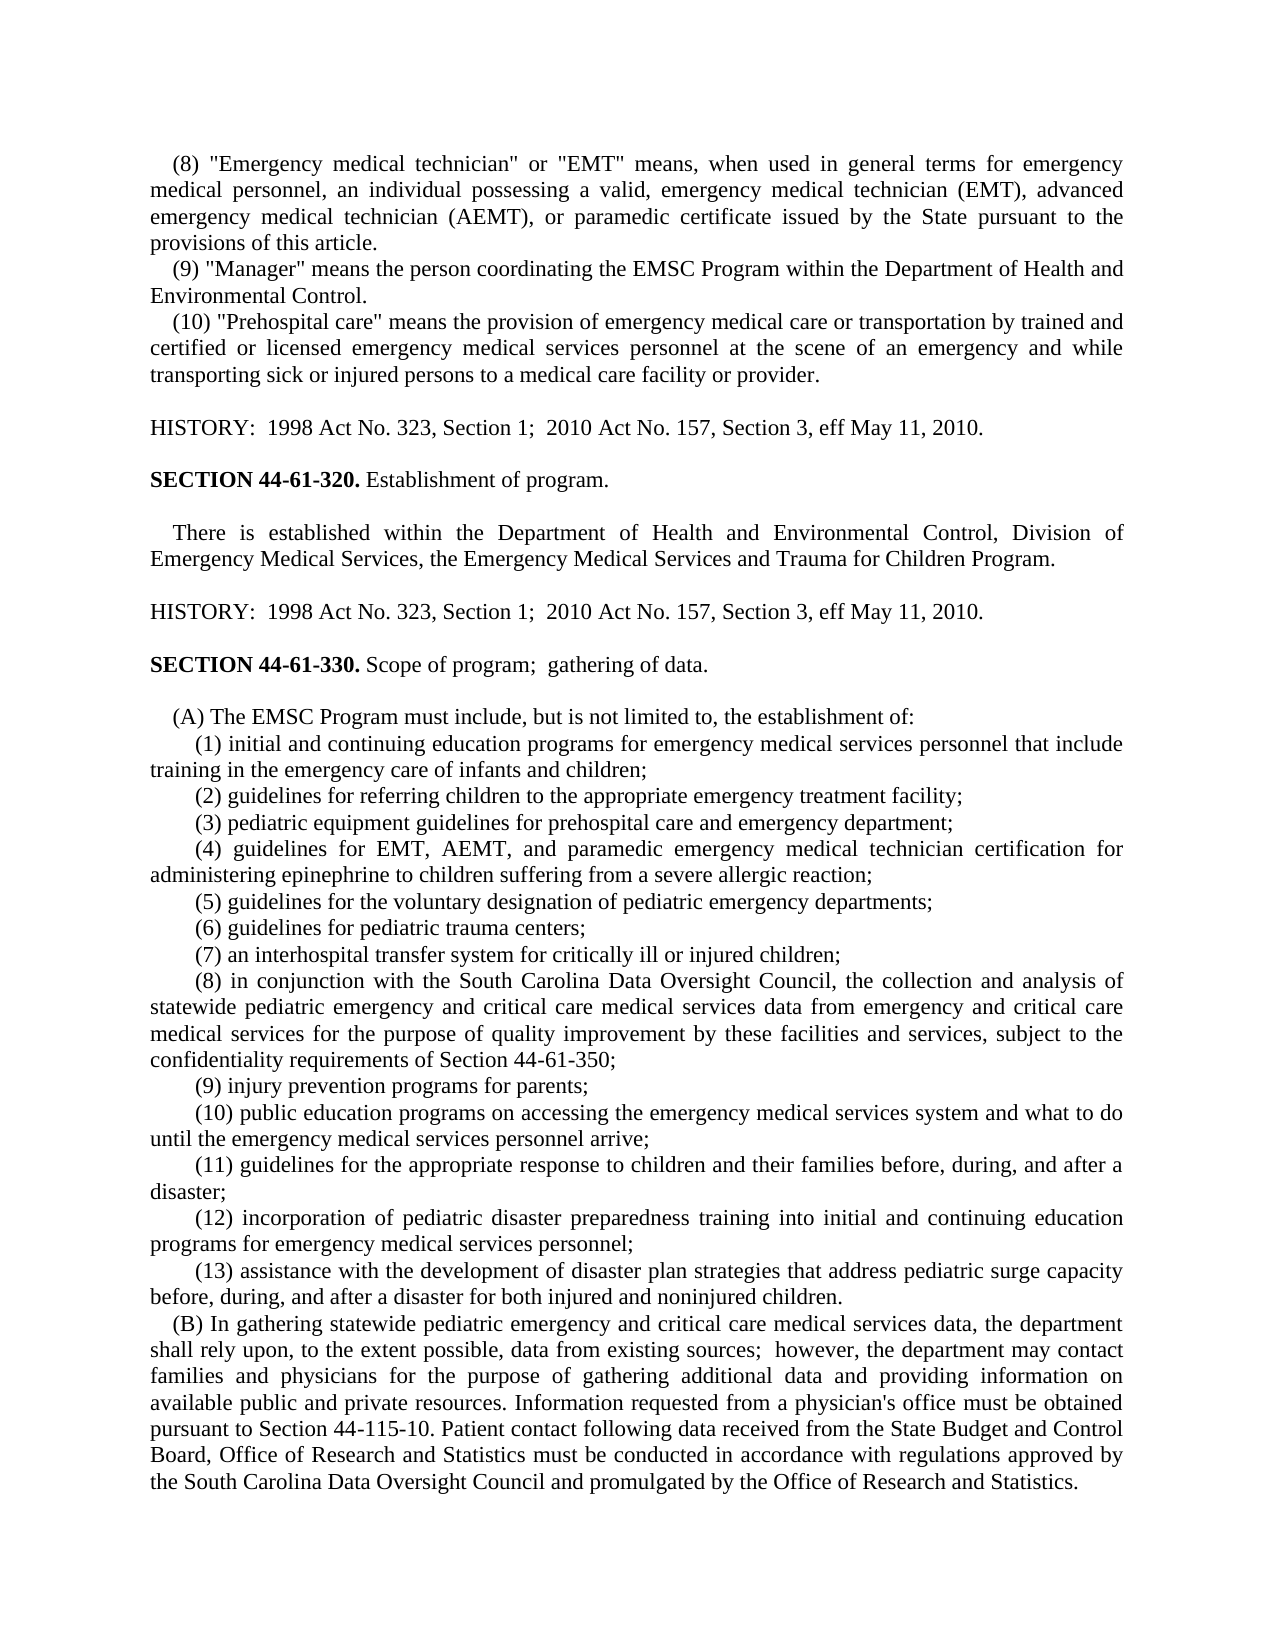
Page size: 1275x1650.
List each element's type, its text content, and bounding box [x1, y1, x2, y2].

text (B) In gathering statewide pediatric emergency and critical care medical services data, the department shall rely upon, to the extent possible, data from existing sources; however, the department may contact families and physicians for the purpose of gathering additional data and providing information on available public and private resources. Information requested from a physician's office must be obtained pursuant to Section 44-115-10. Patient contact following data received from the State Budget and Control Board, Office of Research and Statistics must be conducted in accordance with regulations approved by the South Carolina Data Oversight Council and promulgated by the Office of Research and Statistics. [150, 1309, 1125, 1494]
text There is established within the Department of Health and Environmental Control, Division of Emergency Medical Services, the Emergency Medical Services and Trauma for Children Program. [150, 519, 1125, 572]
text SECTION 44-61-330. Scope of program; gathering of data. [150, 651, 1125, 677]
text (10) "Prehospital care" means the provision of emergency medical care or transportation by trained and certified or licensed emergency medical services personnel at the scene of an emergency and while transporting sick or injured persons to a medical care facility or provider. [150, 308, 1125, 387]
text SECTION 44-61-320. Establishment of program. [150, 466, 1125, 493]
text (3) pediatric equipment guidelines for prehospital care and emergency department; [150, 809, 1125, 835]
text (9) injury prevention programs for parents; [150, 1072, 1125, 1099]
text (1) initial and continuing education programs for emergency medical services personnel that include training in the emergency care of infants and children; [150, 730, 1125, 782]
text (8) in conjunction with the South Carolina Data Oversight Council, the collection and analysis of statewide pediatric emergency and critical care medical services data from emergency and critical care medical services for the purpose of quality improvement by these facilities and services, subject to the confidentiality requirements of Section 44-61-350; [150, 967, 1125, 1072]
text HISTORY: 1998 Act No. 323, Section 1; 2010 Act No. 157, Section 3, eff May 11, 2010. [150, 413, 1125, 440]
text (8) "Emergency medical technician" or "EMT" means, when used in general terms for emergency medical personnel, an individual possessing a valid, emergency medical technician (EMT), advanced emergency medical technician (AEMT), or paramedic certificate issued by the State pursuant to the provisions of this article. [150, 150, 1125, 255]
text (9) "Manager" means the person coordinating the EMSC Program within the Department of Health and Environmental Control. [150, 255, 1125, 308]
text (12) incorporation of pediatric disaster preparedness training into initial and continuing education programs for emergency medical services personnel; [150, 1204, 1125, 1257]
text (11) guidelines for the appropriate response to children and their families before, during, and after a disaster; [150, 1151, 1125, 1204]
text (5) guidelines for the voluntary designation of pediatric emergency departments; [150, 888, 1125, 914]
text (A) The EMSC Program must include, but is not limited to, the establishment of: [150, 703, 1125, 730]
text (4) guidelines for EMT, AEMT, and paramedic emergency medical technician certification for administering epinephrine to children suffering from a severe allergic reaction; [150, 835, 1125, 888]
text (7) an interhospital transfer system for critically ill or injured children; [150, 941, 1125, 967]
text (13) assistance with the development of disaster plan strategies that address pediatric surge capacity before, during, and after a disaster for both injured and noninjured children. [150, 1257, 1125, 1309]
text HISTORY: 1998 Act No. 323, Section 1; 2010 Act No. 157, Section 3, eff May 11, 2010. [150, 598, 1125, 624]
text (10) public education programs on accessing the emergency medical services system and what to do until the emergency medical services personnel arrive; [150, 1099, 1125, 1151]
text (6) guidelines for pediatric trauma centers; [150, 914, 1125, 941]
text (2) guidelines for referring children to the appropriate emergency treatment facility; [150, 782, 1125, 809]
